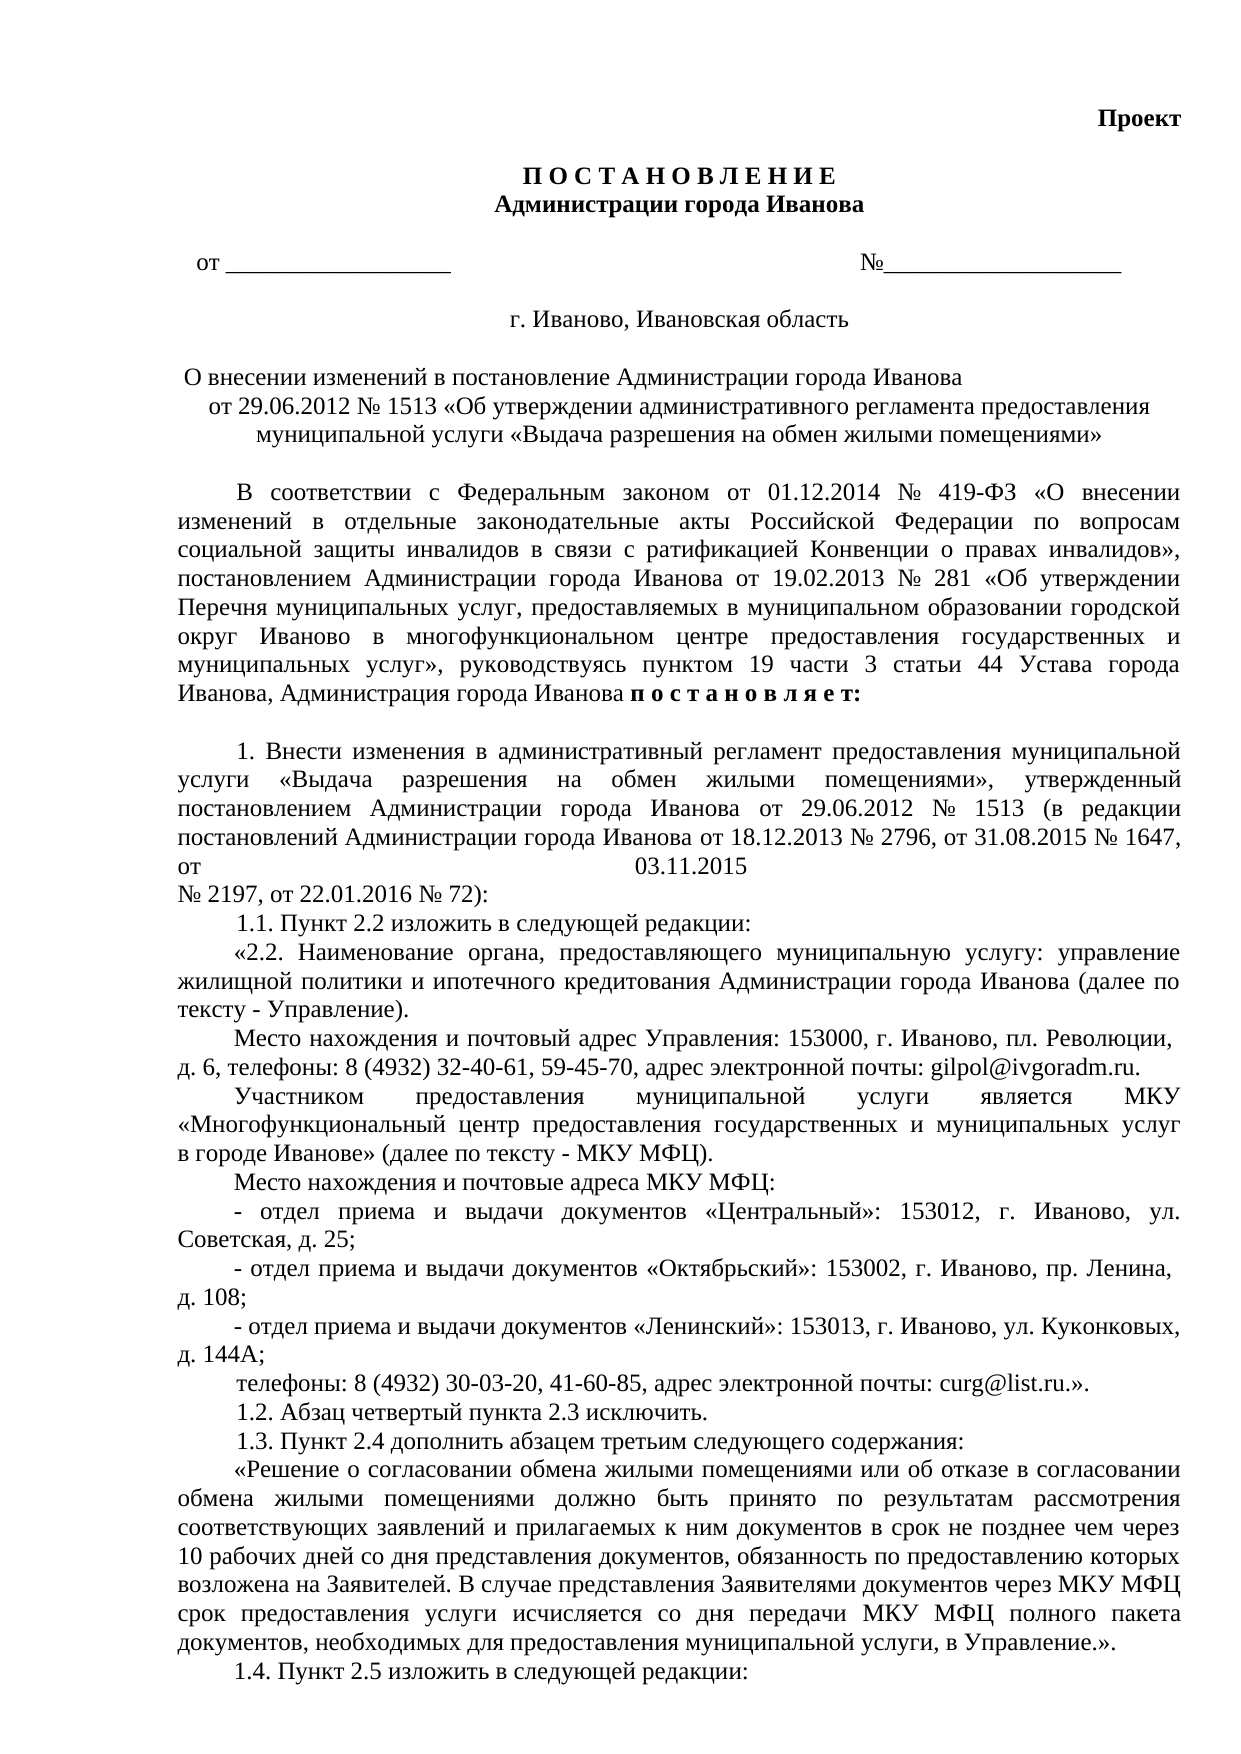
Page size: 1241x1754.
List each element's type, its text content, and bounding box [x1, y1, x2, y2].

text - отдел приема и выдачи документов «Центральный»: 153012, г. Иваново, ул. Советская, д. 25; [177, 1196, 1181, 1253]
text О внесении изменений в постановление Администрации города Иванова от 29.06.2012 № 1513 «Об утверждении административного регламента предоставления муниципальной услуги «Выдача разрешения на обмен жилыми помещениями» [177, 362, 1181, 448]
text Проект [177, 103, 1181, 132]
text от __________________ №___________________ [177, 247, 1181, 276]
text - отдел приема и выдачи документов «Ленинский»: 153013, г. Иваново, ул. Куконковых, д. 144А; [177, 1311, 1181, 1368]
text 1.3. Пункт 2.4 дополнить абзацем третьим следующего содержания: [177, 1426, 1181, 1454]
text «2.2. Наименование органа, предоставляющего муниципальную услугу: управление жилищной политики и ипотечного кредитования Администрации города Иванова (далее по тексту - Управление). [177, 937, 1181, 1023]
text В соответствии с Федеральным законом от 01.12.2014 № 419-ФЗ «О внесении изменений в отдельные законодательные акты Российской Федерации по вопросам социальной защиты инвалидов в связи с ратификацией Конвенции о правах инвалидов», постановлением Администрации города Иванова от 19.02.2013 № 281 «Об утверждении Перечня муниципальных услуг, предоставляемых в муниципальном образовании городской округ Иваново в многофункциональном центре предоставления государственных и муниципальных услуг», руководствуясь пунктом 19 части 3 статьи 44 Устава города Иванова, Администрация города Иванова п о с т а н о в л я е т: [177, 477, 1181, 707]
text 1. Внести изменения в административный регламент предоставления муниципальной услуги «Выдача разрешения на обмен жилыми помещениями», утвержденный постановлением Администрации города Иванова от 29.06.2012 № 1513 (в редакции постановлений Администрации города Иванова от 18.12.2013 № 2796, от 31.08.2015 № 1647, от 03.11.2015 № 2197, от 22.01.2016 № 72): [177, 736, 1181, 908]
text 1.2. Абзац четвертый пункта 2.3 исключить. [177, 1397, 1181, 1426]
text Место нахождения и почтовые адреса МКУ МФЦ: [177, 1167, 1181, 1196]
text П О С Т А Н О В Л Е Н И Е [177, 161, 1181, 189]
text г. Иваново, Ивановская область [177, 304, 1181, 333]
text - отдел приема и выдачи документов «Октябрьский»: 153002, г. Иваново, пр. Ленина, д. 108; [177, 1253, 1181, 1311]
text Место нахождения и почтовый адрес Управления: 153000, г. Иваново, пл. Революции, д. 6, телефоны: 8 (4932) 32-40-61, 59-45-70, адрес электронной почты: gilpol@ivgoradm.ru. [177, 1023, 1181, 1081]
text 1.4. Пункт 2.5 изложить в следующей редакции: [177, 1656, 1181, 1684]
text Администрации города Иванова [177, 189, 1181, 218]
text 1.1. Пункт 2.2 изложить в следующей редакции: [177, 908, 1181, 937]
text Участником предоставления муниципальной услуги является МКУ «Многофункциональный центр предоставления государственных и муниципальных услуг в городе Иванове» (далее по тексту - МКУ МФЦ). [177, 1081, 1181, 1167]
text «Решение о согласовании обмена жилыми помещениями или об отказе в согласовании обмена жилыми помещениями должно быть принято по результатам рассмотрения соответствующих заявлений и прилагаемых к ним документов в срок не позднее чем через 10 рабочих дней со дня представления документов, обязанность по предоставлению которых возложена на Заявителей. В случае представления Заявителями документов через МКУ МФЦ срок предоставления услуги исчисляется со дня передачи МКУ МФЦ полного пакета документов, необходимых для предоставления муниципальной услуги, в Управление.». [177, 1454, 1181, 1656]
text телефоны: 8 (4932) 30-03-20, 41-60-85, адрес электронной почты: curg@list.ru.». [177, 1368, 1181, 1397]
